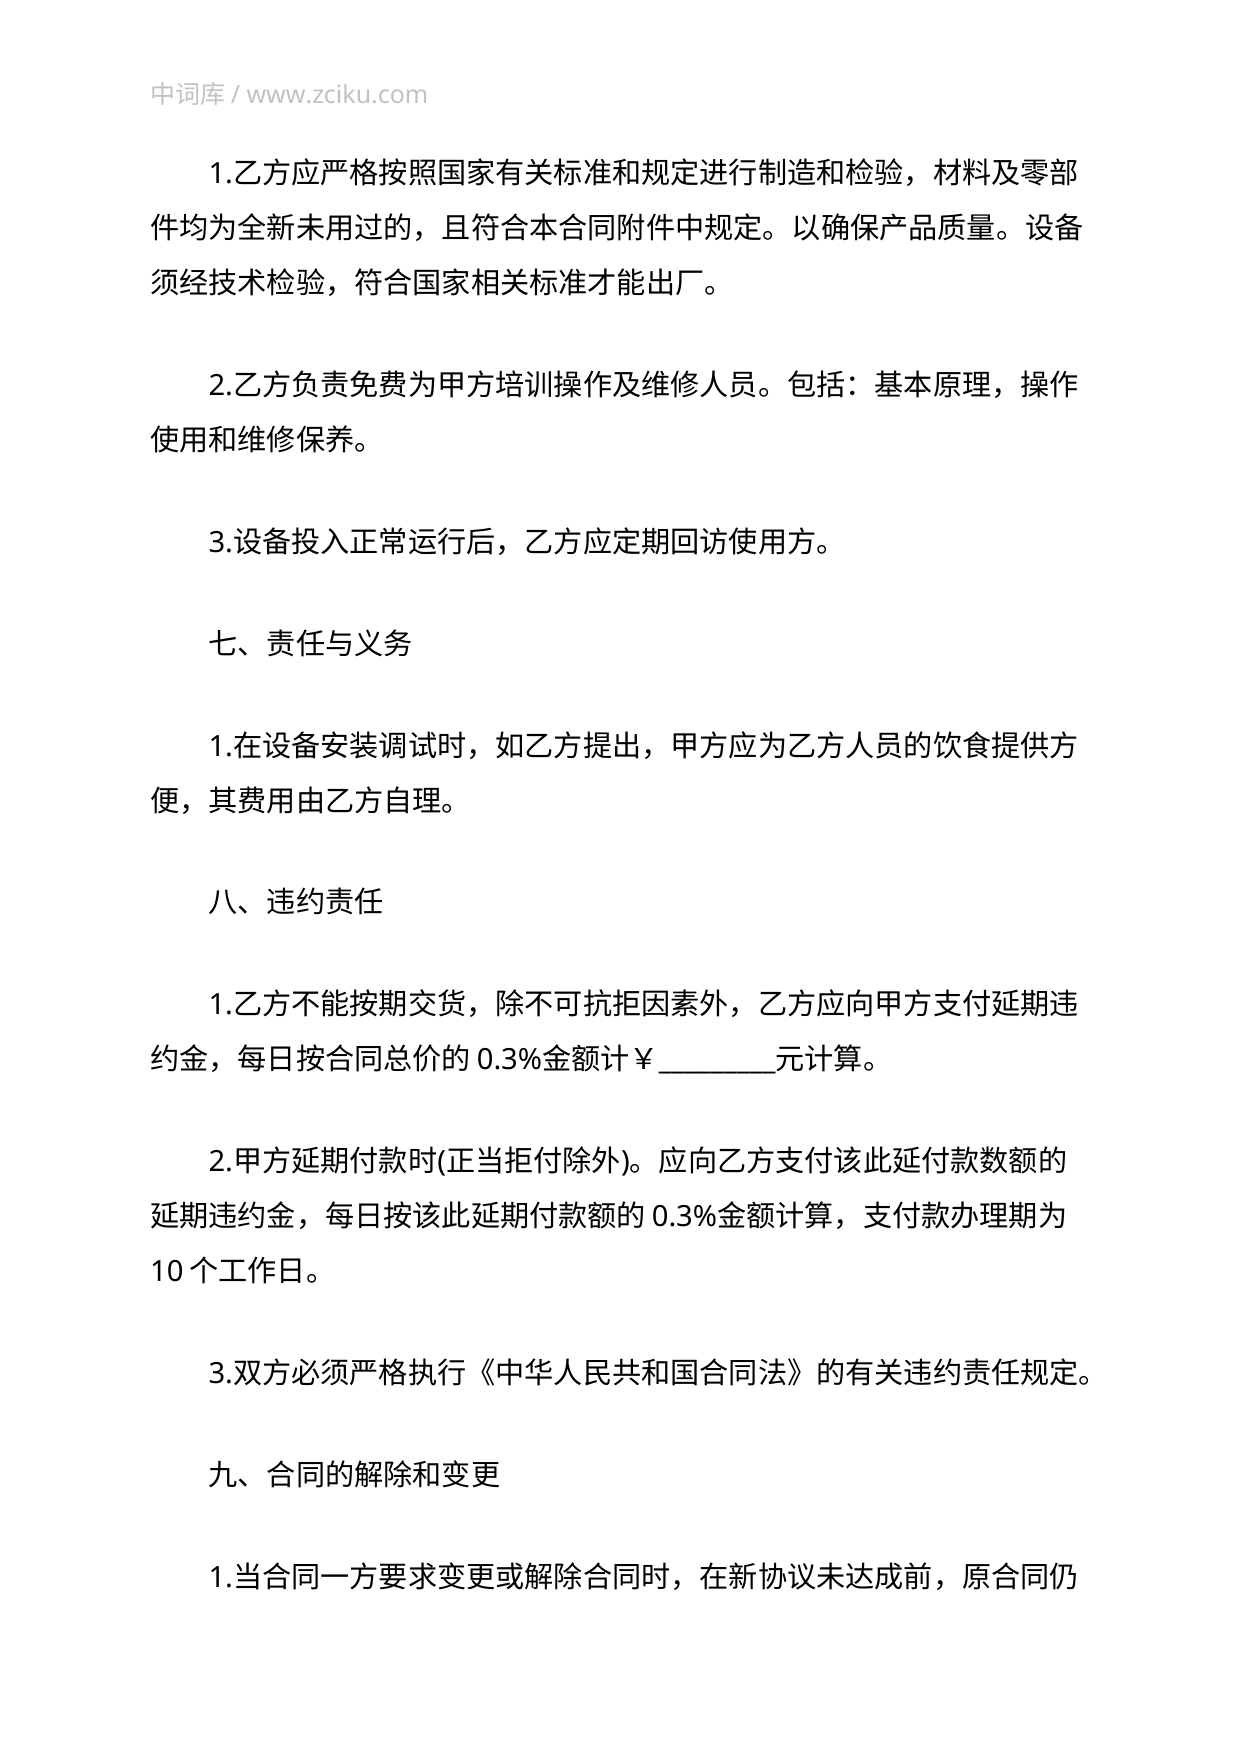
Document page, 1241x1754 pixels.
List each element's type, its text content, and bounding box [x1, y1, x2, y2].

text 1.乙方不能按期交货，除不可抗拒因素外，乙方应向甲方支付延期违约金，每日按合同总价的0.3%金额计￥_________元计算。 [150, 981, 1090, 1078]
text 3.双方必须严格执行《中华人民共和国合同法》的有关违约责任规定。 [150, 1350, 1090, 1392]
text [150, 1553, 1090, 1596]
text 九、合同的解除和变更 [150, 1452, 1090, 1494]
text 七、责任与义务 [150, 620, 1090, 663]
text 3.设备投入正常运行后，乙方应定期回访使用方。 [150, 518, 1090, 561]
text 八、违约责任 [150, 879, 1090, 921]
text 1.乙方应严格按照国家有关标准和规定进行制造和检验，材料及零部件均为全新未用过的，且符合本合同附件中规定。以确保产品质量。设备须经技术检验，符合国家相关标准才能出厂。 [150, 150, 1090, 302]
text 1.在设备安装调试时，如乙方提出，甲方应为乙方人员的饮食提供方便，其费用由乙方自理。 [150, 722, 1090, 819]
text 2.乙方负责免费为甲方培训操作及维修人员。包括：基本原理，操作使用和维修保养。 [150, 362, 1090, 459]
text 2.甲方延期付款时(正当拒付除外)。应向乙方支付该此延付款数额的延期违约金，每日按该此延期付款额的0.3%金额计算，支付款办理期为10个工作日。 [150, 1138, 1090, 1290]
